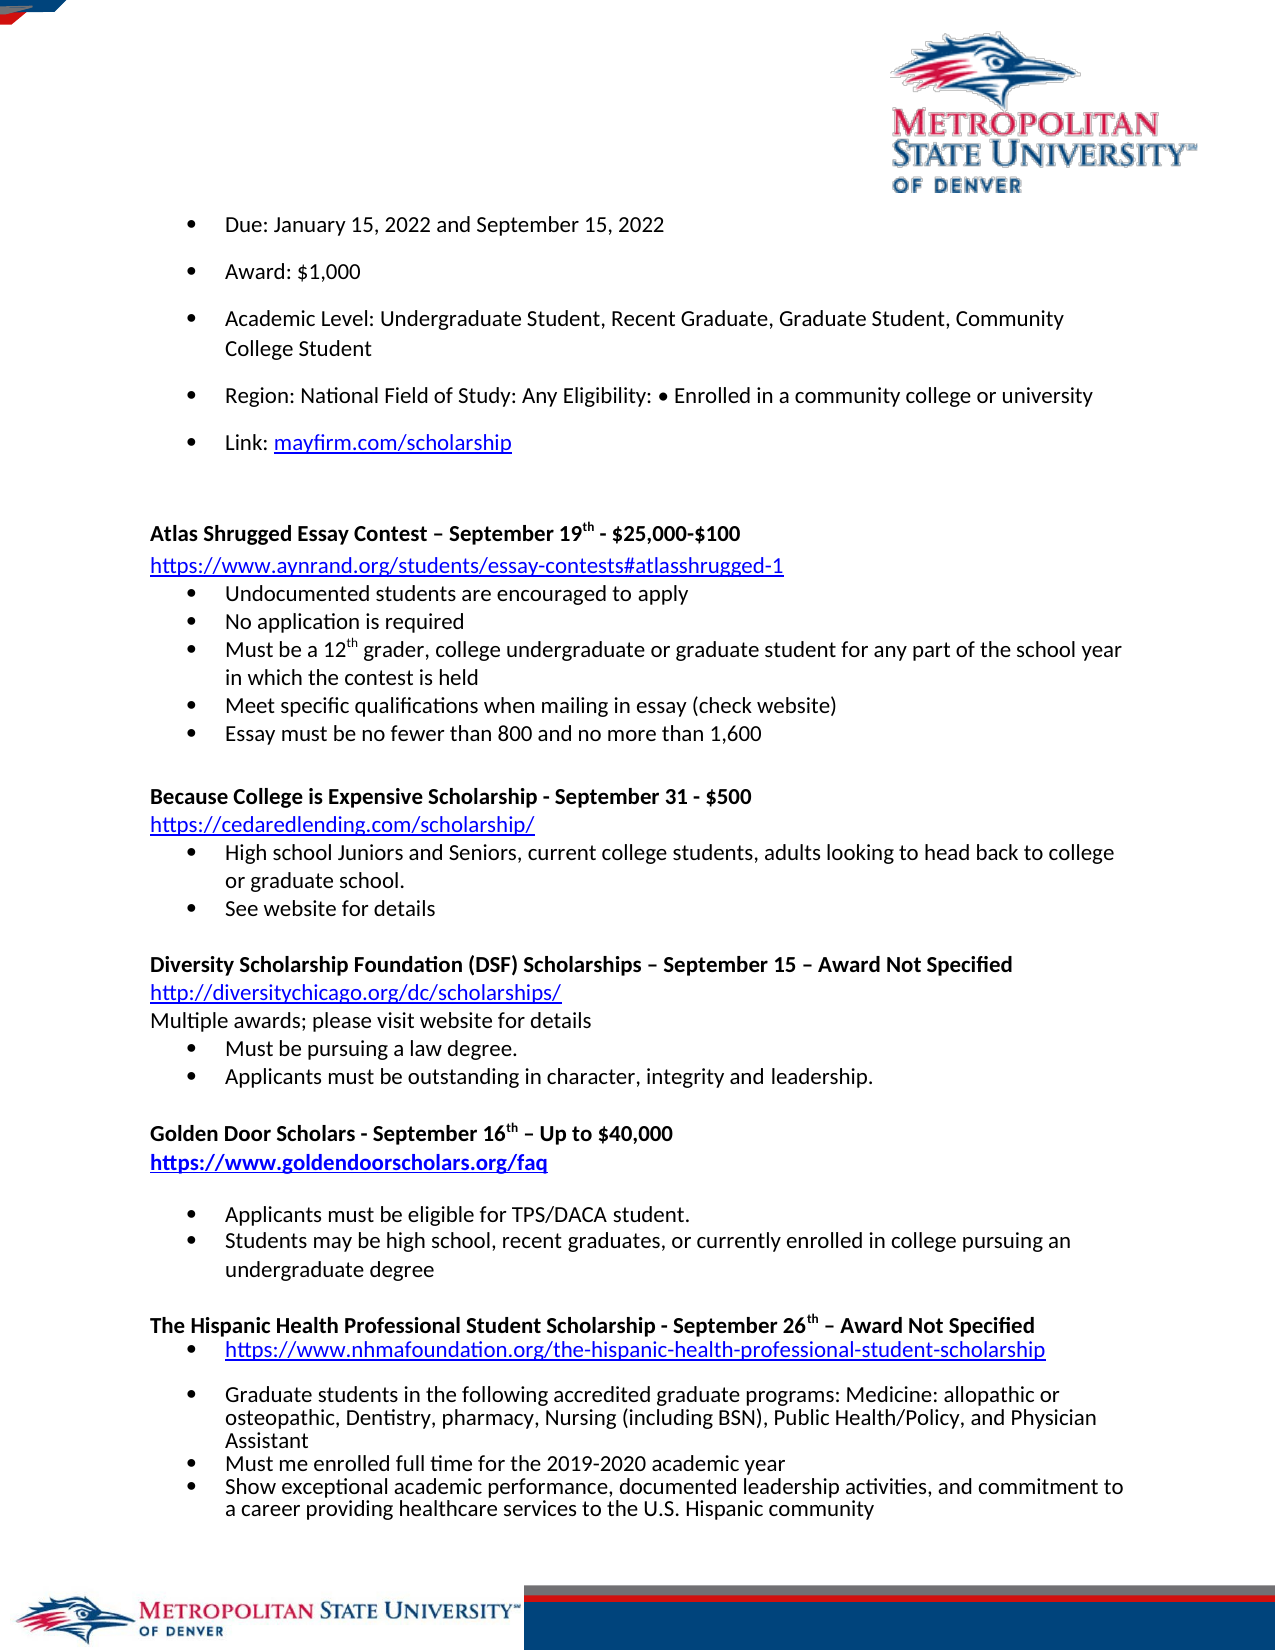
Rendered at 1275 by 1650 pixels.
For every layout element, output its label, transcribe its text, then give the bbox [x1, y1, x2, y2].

list Award: $1,000 [187, 257, 1137, 285]
list Must me enrolled full time for the 2019-2020 academic year [187, 1453, 1137, 1476]
text https://cedaredlending.com/scholarship/ [150, 810, 1137, 838]
text https://www.aynrand.org/students/essay-contests#atlasshrugged-1 [150, 551, 1137, 579]
list Graduate students in the following accredited graduate programs: Medicine: allopathic or osteopathic, Dentistry, pharmacy, Nursing (including BSN), Public Health/Policy, and Physician Assistant [187, 1384, 1137, 1453]
list Students may be high school, recent graduates, or currently enrolled in college pursuing an undergraduate degree [187, 1227, 1137, 1283]
subtitle The Hispanic Health Professional Student Scholarship - September 26th – Award Not Specified [150, 1311, 1137, 1339]
list Undocumented students are encouraged to apply [187, 579, 1137, 607]
subtitle Golden Door Scholars - September 16th – Up to $40,000 [150, 1119, 1137, 1147]
text Diversity Scholarship Foundation (DSF) Scholarships – September 15 – Award Not Specified [150, 950, 1137, 978]
list Must be pursuing a law degree. [187, 1034, 1137, 1062]
picture [890, 30, 1198, 193]
text Multiple awards; please visit website for details [137, 1006, 1137, 1034]
text http://diversitychicago.org/dc/scholarships/ [150, 978, 1137, 1006]
list Due: January 15, 2022 and September 15, 2022 [187, 210, 1137, 238]
list Region: National Field of Study: Any Eligibility: • Enrolled in a community college or university [187, 381, 1137, 409]
list Academic Level: Undergraduate Student, Recent Graduate, Graduate Student, Community College Student [187, 304, 1137, 362]
list Applicants must be outstanding in character, integrity and leadership. [187, 1062, 1137, 1090]
list Link: mayfirm.com/scholarship [187, 428, 1137, 456]
subtitle Because College is Expensive Scholarship - September 31 - $500 [150, 782, 1137, 810]
list Must be a 12th grader, college undergraduate or graduate student for any part of the school year in which the contest is held [187, 635, 1137, 691]
list Show exceptional academic performance, documented leadership activities, and commitment to a career providing healthcare services to the U.S. Hispanic community [187, 1476, 1137, 1521]
subtitle Atlas Shrugged Essay Contest – September 19th - $25,000-$100 [150, 519, 1137, 547]
list Meet specific qualifications when mailing in essay (check website) [187, 691, 1137, 719]
picture [10, 1580, 524, 1650]
list https://www.nhmafoundation.org/the-hispanic-health-professional-student-scholarship [187, 1339, 1137, 1362]
list See website for details [187, 894, 1137, 922]
subtitle https://www.goldendoorscholars.org/faq [150, 1148, 1137, 1176]
list Essay must be no fewer than 800 and no more than 1,600 [187, 719, 1137, 747]
list High school Juniors and Seniors, current college students, adults looking to head back to college or graduate school. [187, 838, 1137, 894]
list No application is required [187, 607, 1137, 635]
list Applicants must be eligible for TPS/DACA student. [187, 1204, 1137, 1227]
